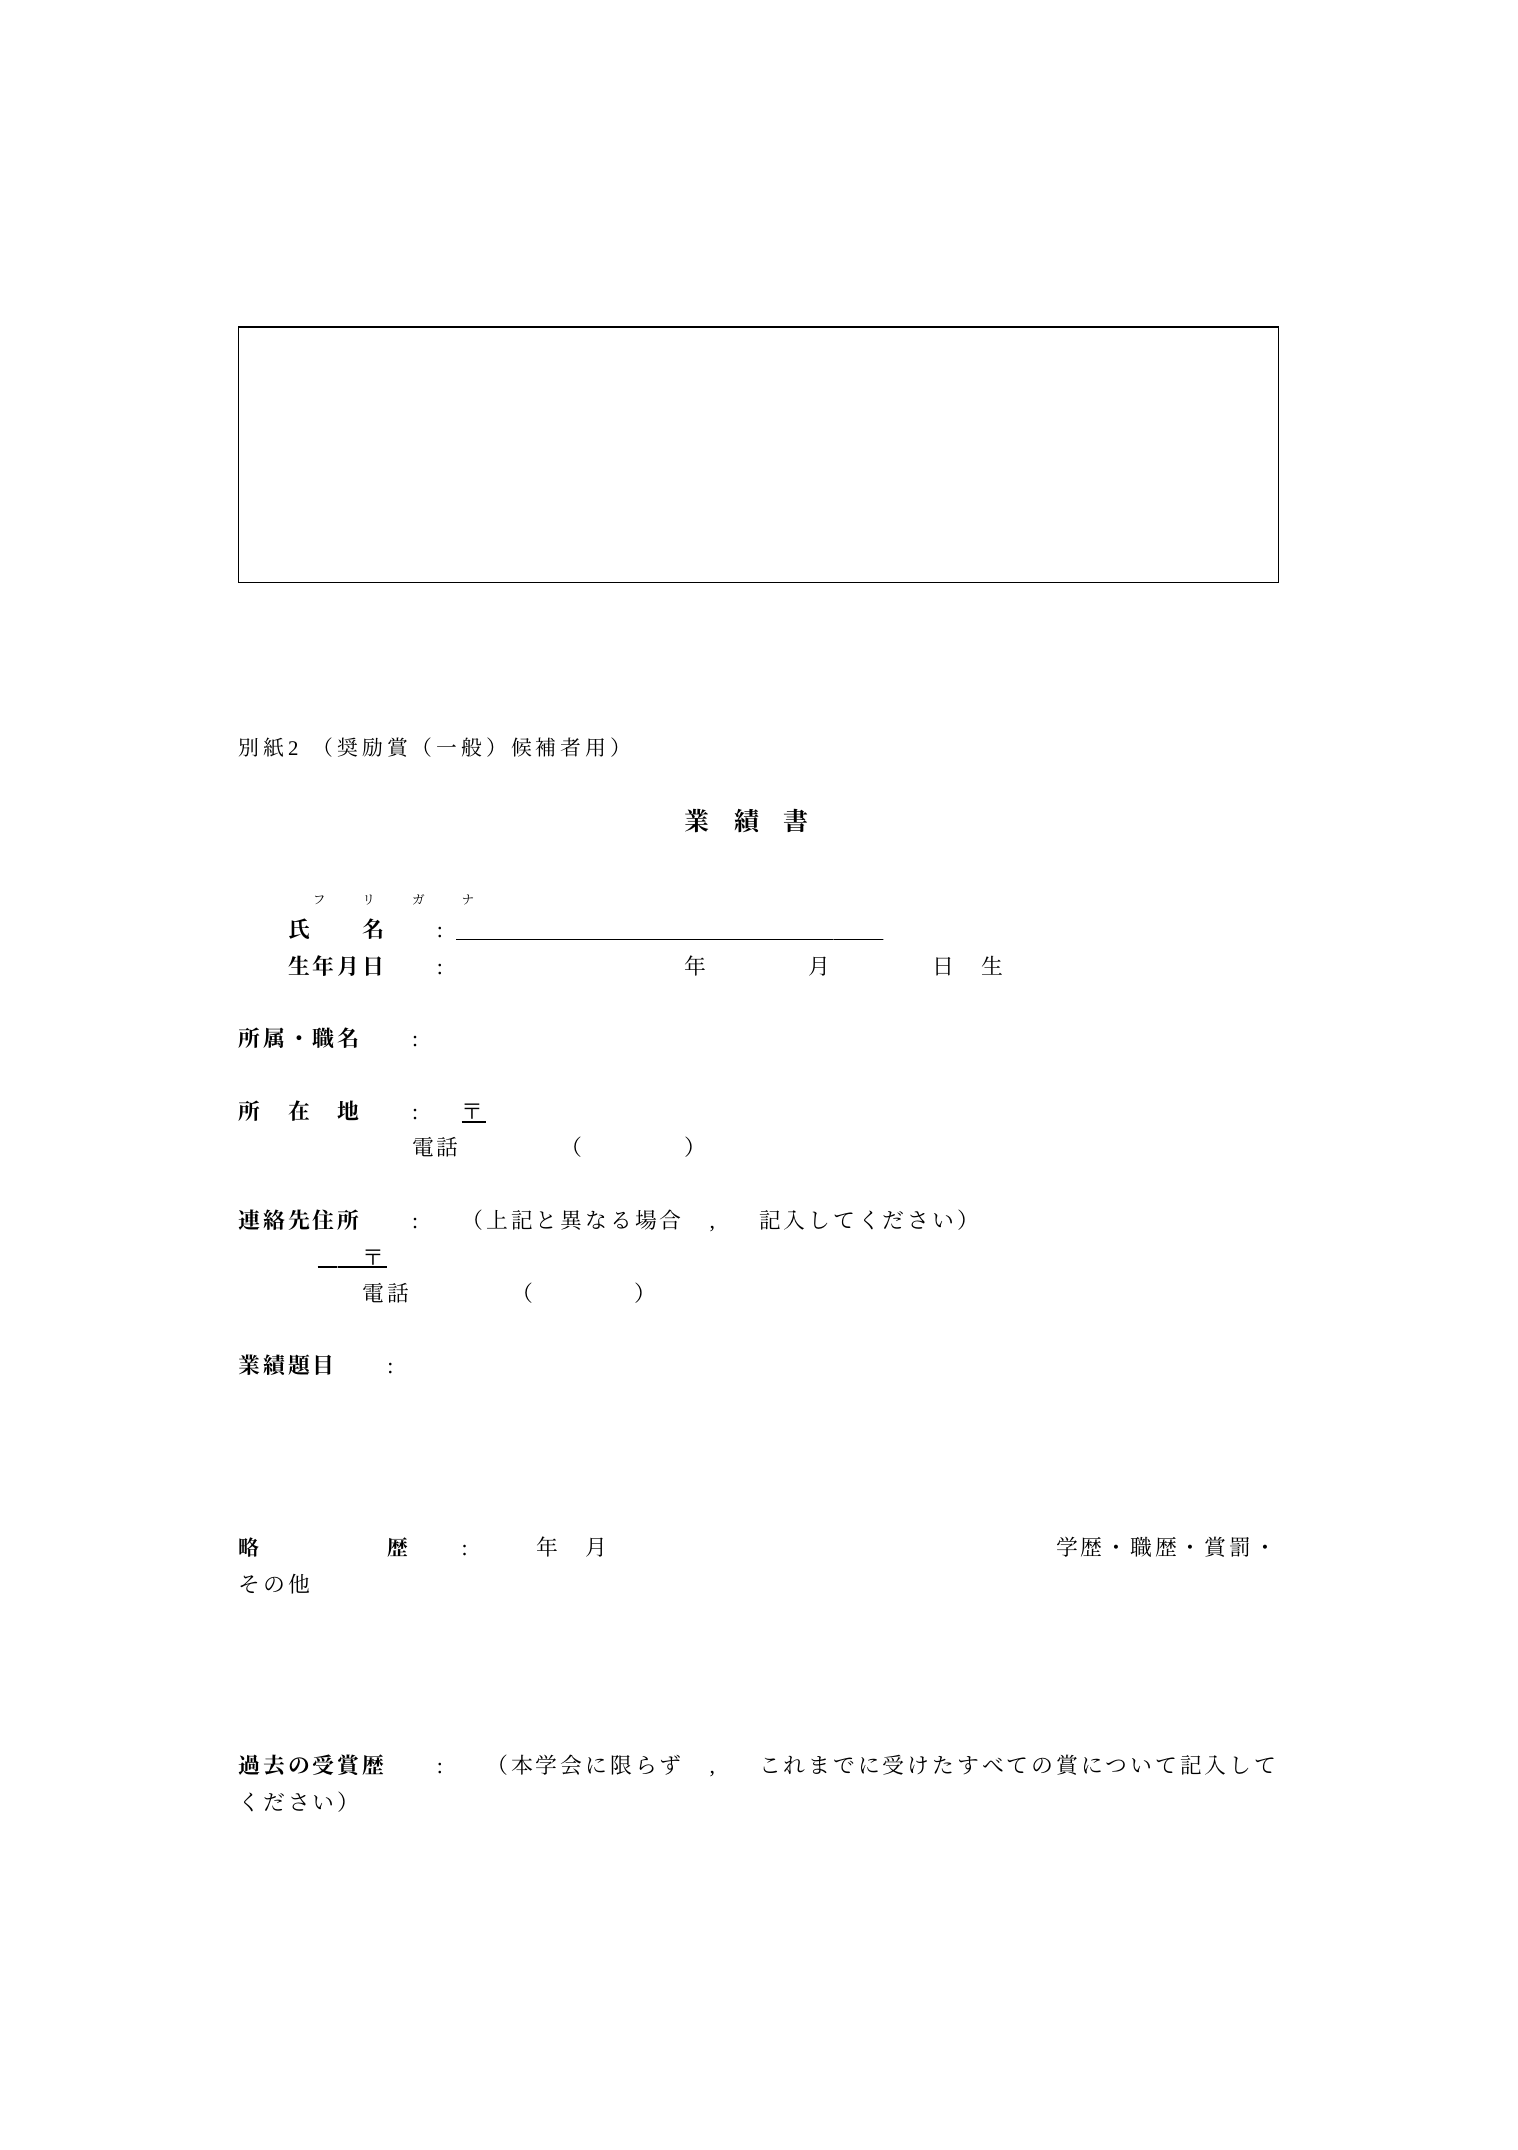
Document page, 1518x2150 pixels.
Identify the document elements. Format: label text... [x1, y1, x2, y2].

table_cell [239, 328, 1278, 582]
text フ リ ガ ナ [238, 874, 1279, 910]
text 業績書 [238, 801, 1279, 837]
text 電話 （ ） [238, 1128, 1279, 1164]
text 別紙2（奨励賞（一般）候補者用） [238, 728, 1279, 765]
text 電話 （ ） [238, 1274, 1279, 1310]
text 連絡先住所 : （上記と異なる場合,記入してください） [238, 1201, 1279, 1237]
text 過去の受賞歴 : （本学会に限らず,これまでに受けたすべての賞について記入してください） [238, 1746, 1279, 1819]
text 略 歴 : 年 月 学歴・職歴・賞罰・その他 [238, 1528, 1279, 1601]
text 所属・職名 : [238, 1019, 1279, 1056]
text 〒 [238, 1237, 1279, 1274]
text 生年月日 : 年 月 日 生 [238, 946, 1279, 983]
text 氏 名 : [238, 910, 1279, 946]
text 所 在 地 : 〒 [238, 1092, 1279, 1128]
text 業績題目 : [238, 1346, 1279, 1383]
